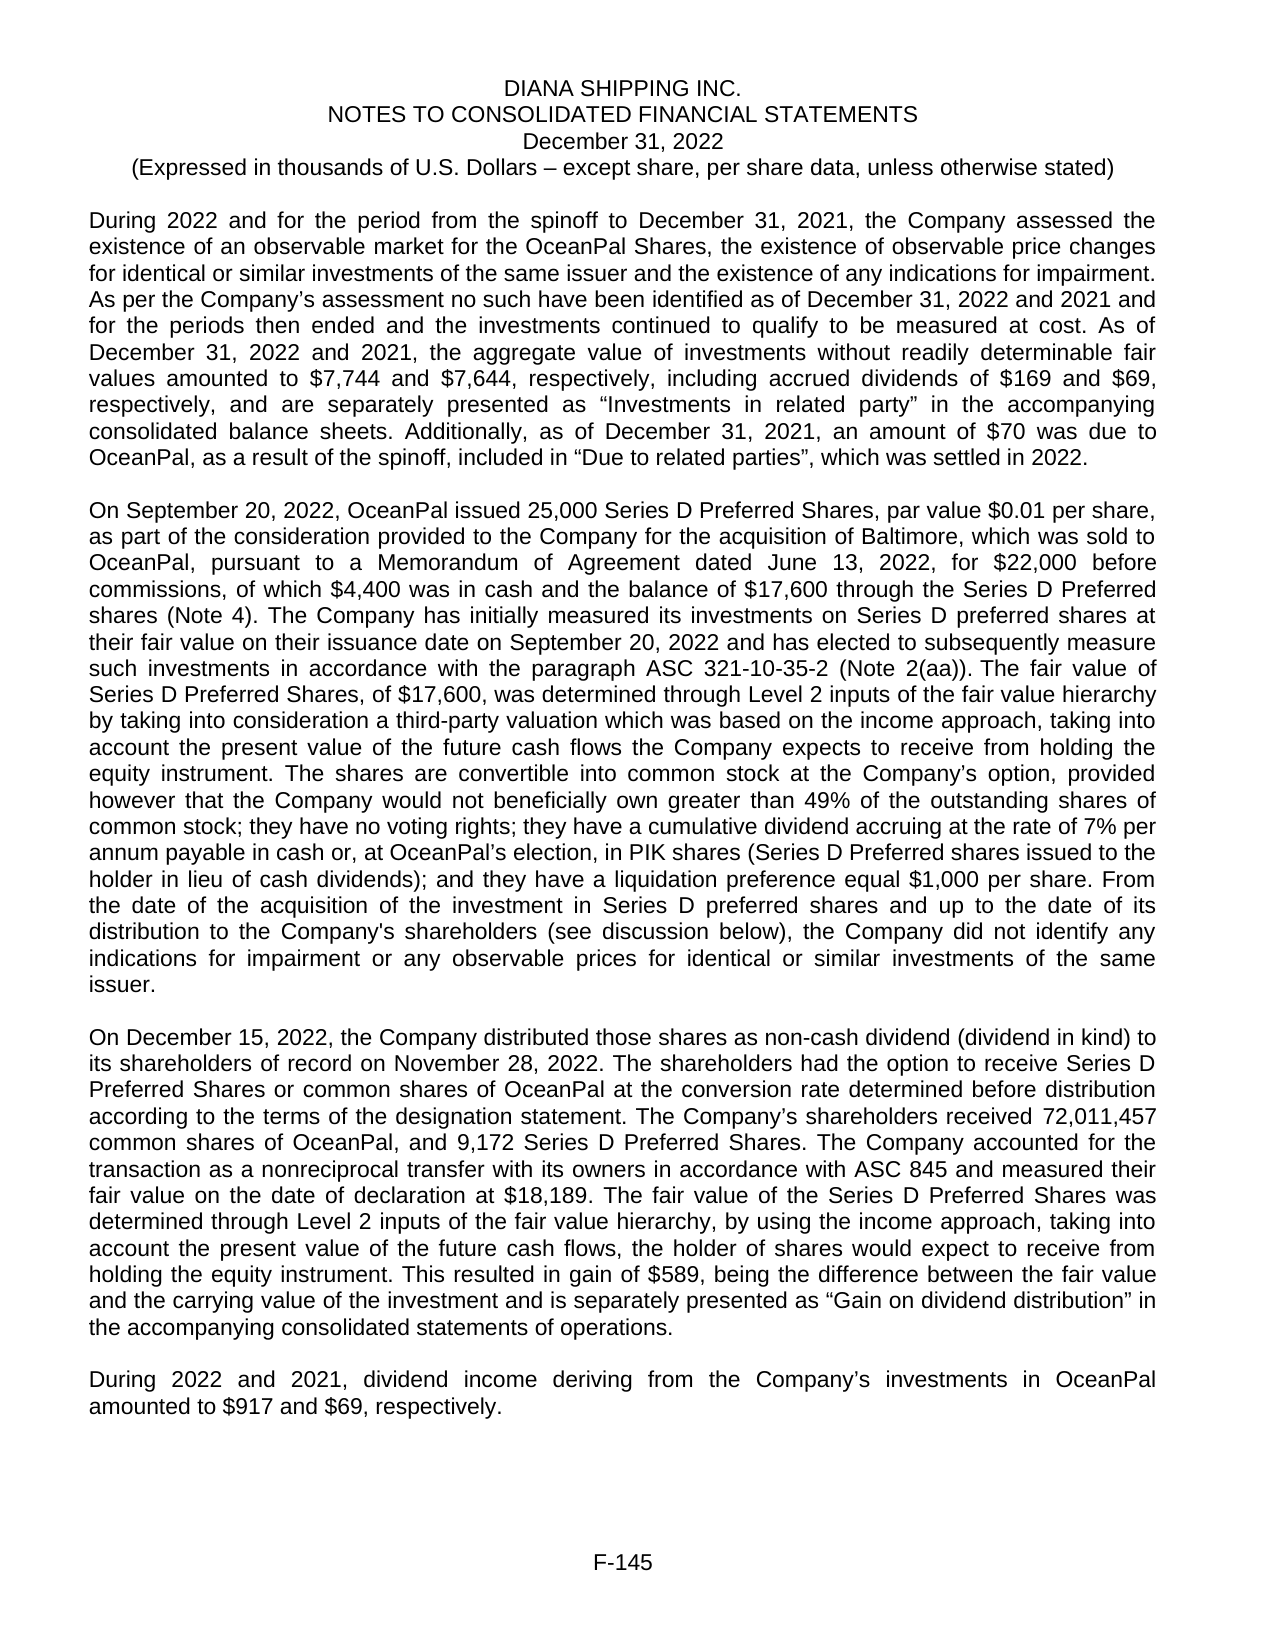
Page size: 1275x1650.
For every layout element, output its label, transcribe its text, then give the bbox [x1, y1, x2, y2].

text During 2022 and for the period from the spinoff to December 31, 2021, the Company assessed the existence of an observable market for the OceanPal Shares, the existence of observable price changes for identical or similar investments of the same issuer and the existence of any indications for impairment. As per the Company’s assessment no such have been identified as of December 31, 2022 and 2021 and for the periods then ended and the investments continued to qualify to be measured at cost. As of December 31, 2022 and 2021, the aggregate value of investments without readily determinable fair values amounted to $7,744 and $7,644, respectively, including accrued dividends of $169 and $69, respectively, and are separately presented as “Investments in related party” in the accompanying consolidated balance sheets. Additionally, as of December 31, 2021, an amount of $70 was due to OceanPal, as a result of the spinoff, included in “Due to related parties”, which was settled in 2022. [89, 207, 1157, 470]
text On December 15, 2022, the Company distributed those shares as non-cash dividend (dividend in kind) to its shareholders of record on November 28, 2022. The shareholders had the option to receive Series D Preferred Shares or common shares of OceanPal at the conversion rate determined before distribution according to the terms of the designation statement. The Company’s shareholders received 72,011,457 common shares of OceanPal, and 9,172 Series D Preferred Shares. The Company accounted for the transaction as a nonreciprocal transfer with its owners in accordance with ASC 845 and measured their fair value on the date of declaration at $18,189. The fair value of the Series D Preferred Shares was determined through Level 2 inputs of the fair value hierarchy, by using the income approach, taking into account the present value of the future cash flows, the holder of shares would expect to receive from holding the equity instrument. This resulted in gain of $589, being the difference between the fair value and the carrying value of the investment and is separately presented as “Gain on dividend distribution” in the accompanying consolidated statements of operations. [89, 1024, 1157, 1340]
text During 2022 and 2021, dividend income deriving from the Company’s investments in OceanPal amounted to $917 and $69, respectively. [89, 1366, 1157, 1419]
text On September 20, 2022, OceanPal issued 25,000 Series D Preferred Shares, par value $0.01 per share, as part of the consideration provided to the Company for the acquisition of Baltimore, which was sold to OceanPal, pursuant to a Memorandum of Agreement dated June 13, 2022, for $22,000 before commissions, of which $4,400 was in cash and the balance of $17,600 through the Series D Preferred shares (Note 4). The Company has initially measured its investments on Series D preferred shares at their fair value on their issuance date on September 20, 2022 and has elected to subsequently measure such investments in accordance with the paragraph ASC 321-10-35-2 (Note 2(aa)). The fair value of Series D Preferred Shares, of $17,600, was determined through Level 2 inputs of the fair value hierarchy by taking into consideration a third-party valuation which was based on the income approach, taking into account the present value of the future cash flows the Company expects to receive from holding the equity instrument. The shares are convertible into common stock at the Company’s option, provided however that the Company would not beneficially own greater than 49% of the outstanding shares of common stock; they have no voting rights; they have a cumulative dividend accruing at the rate of 7% per annum payable in cash or, at OceanPal’s election, in PIK shares (Series D Preferred shares issued to the holder in lieu of cash dividends); and they have a liquidation preference equal $1,000 per share. From the date of the acquisition of the investment in Series D preferred shares and up to the date of its distribution to the Company's shareholders (see discussion below), the Company did not identify any indications for impairment or any observable prices for identical or similar investments of the same issuer. [89, 497, 1157, 997]
